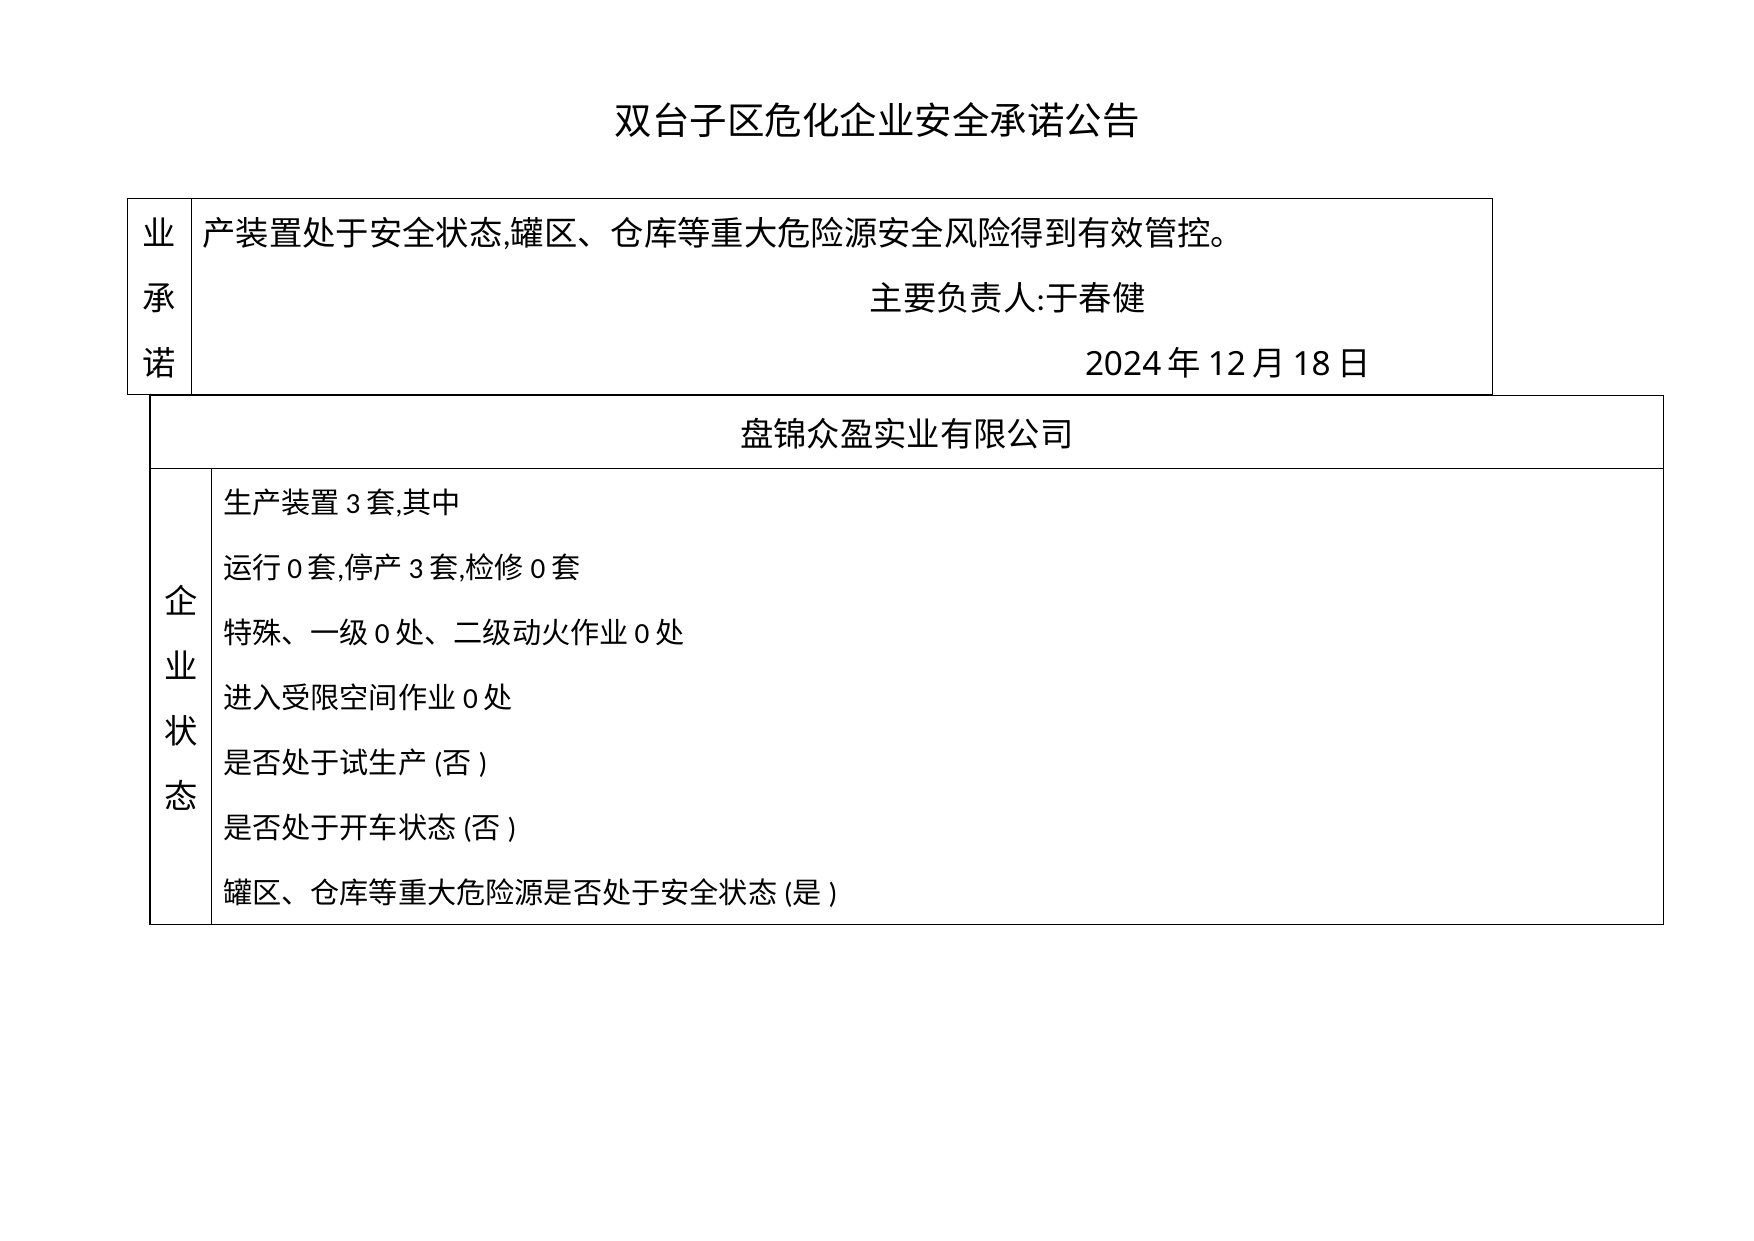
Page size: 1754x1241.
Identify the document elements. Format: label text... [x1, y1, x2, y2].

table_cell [192, 199, 1492, 394]
table_header 盘锦众盈实业有限公司 [151, 396, 1663, 467]
table_cell 企业承诺 [128, 199, 191, 394]
table_cell 生产装置3套,其中 运行0套,停产3套,检修 0套 特殊、一级0处、二级动火作业0处 进入受限空间作业 0处 是否处于试生产 (否 ) 是否处于开车状态 (否 ) 罐区、仓库等重大危险源是否处于安全状态 (是 ) [212, 469, 1663, 923]
table_cell 企业状态 [151, 469, 211, 923]
